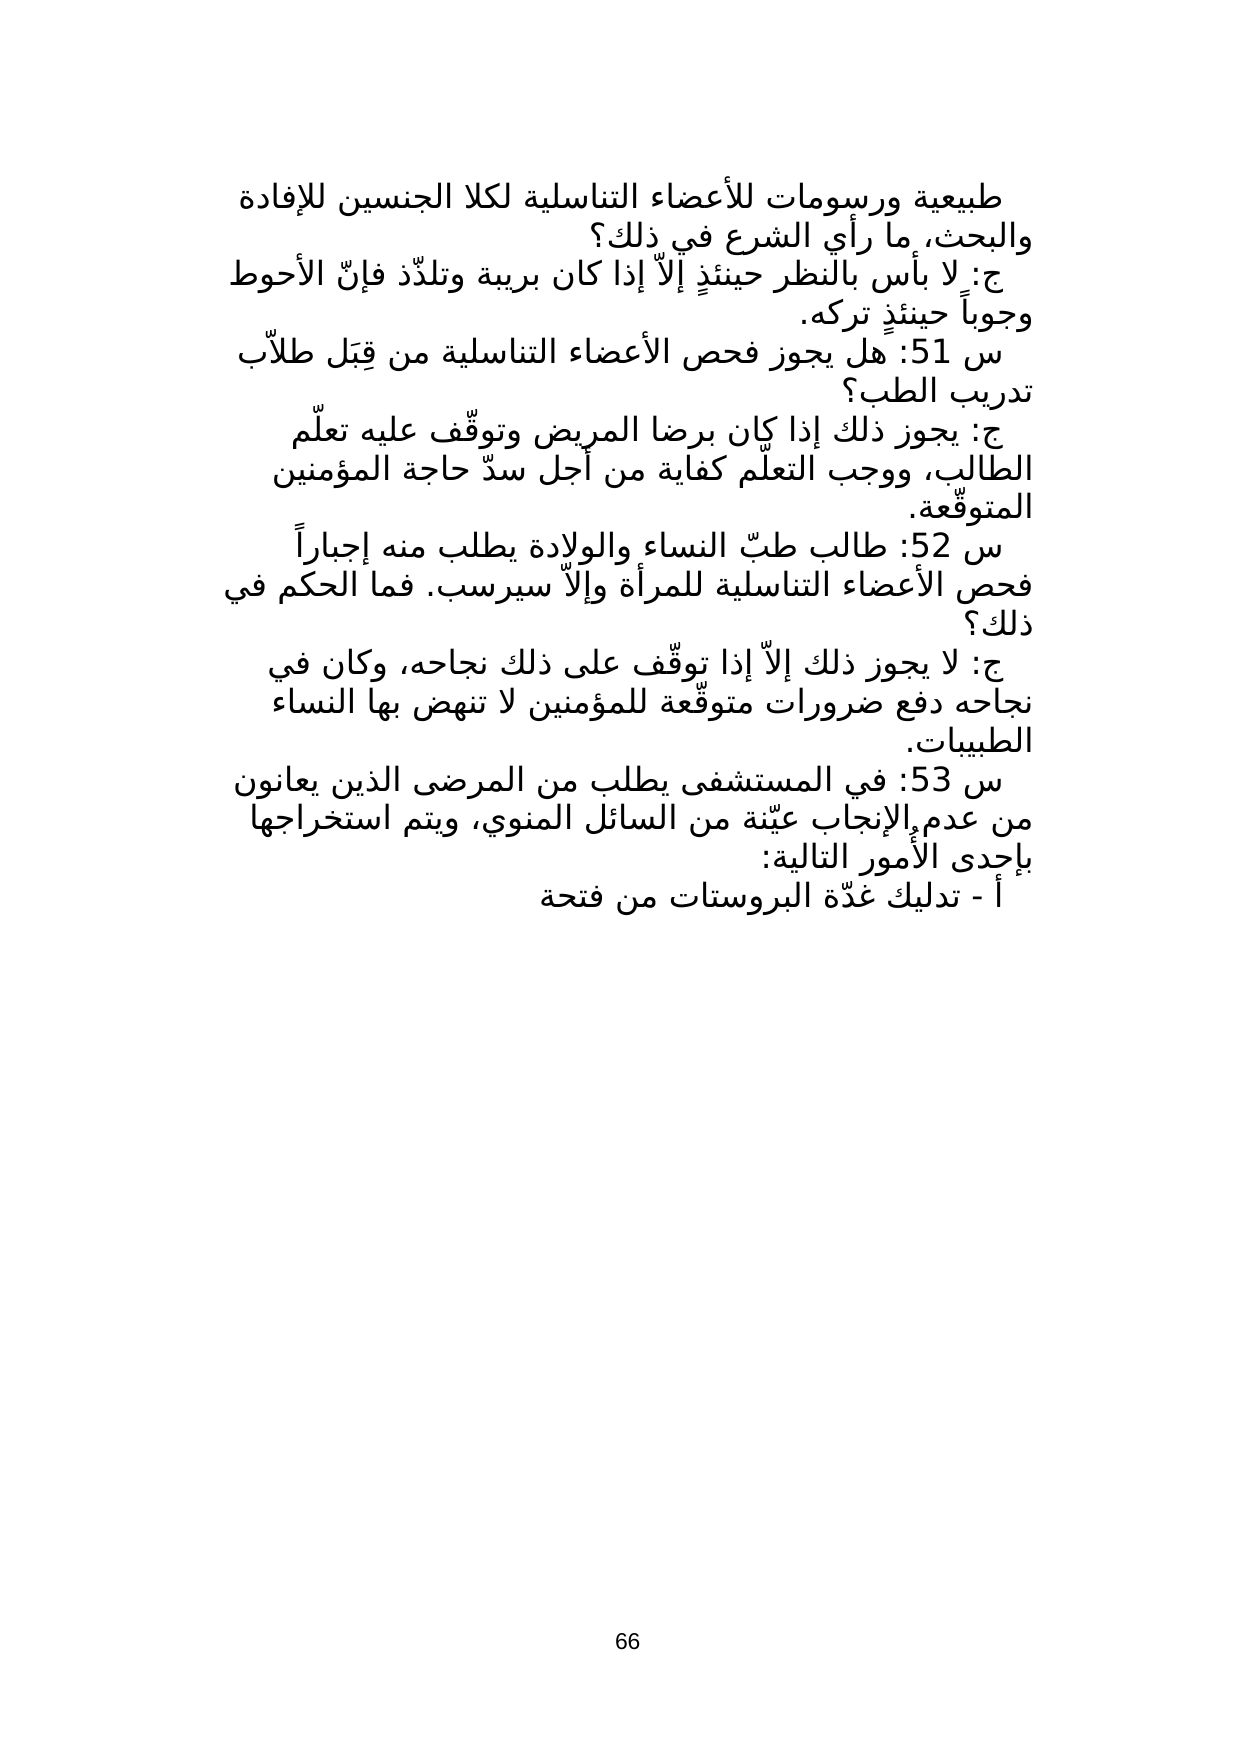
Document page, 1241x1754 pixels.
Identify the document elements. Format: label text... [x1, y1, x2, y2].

text ج: لا بأس بالنظر حينئذٍ إلاّ إذا كان بريبة وتلذّذ فإنّ الأحوط وجوباً حينئذٍ تركه. [222, 255, 1033, 333]
text طبيعية ورسومات للأعضاء التناسلية لكلا الجنسين للإفادة والبحث، ما رأي الشرع في ذلك؟ [222, 177, 1033, 255]
text س 52: طالب طبّ النساء والولادة يطلب منه إجباراً فحص الأعضاء التناسلية للمرأة وإلاّ سيرسب. فما الحكم في ذلك؟ [222, 527, 1033, 643]
text ج: يجوز ذلك إذا كان برضا المريض وتوقّف عليه تعلّم الطالب، ووجب التعلّم كفاية من أجل سدّ حاجة المؤمنين المتوقّعة. [222, 410, 1033, 527]
text أ - تدليك غدّة البروستات من فتحة [222, 877, 1033, 915]
text ج: لا يجوز ذلك إلاّ إذا توقّف على ذلك نجاحه، وكان في نجاحه دفع ضرورات متوقّعة للمؤمنين لا تنهض بها النساء الطبيبات. [222, 643, 1033, 760]
text س 53: في المستشفى يطلب من المرضى الذين يعانون من عدم الإنجاب عيّنة من السائل المنوي، ويتم استخراجها بإحدى الأُمور التالية: [222, 760, 1033, 877]
text س 51: هل يجوز فحص الأعضاء التناسلية من قِبَل طلاّب تدريب الطب؟ [222, 333, 1033, 410]
